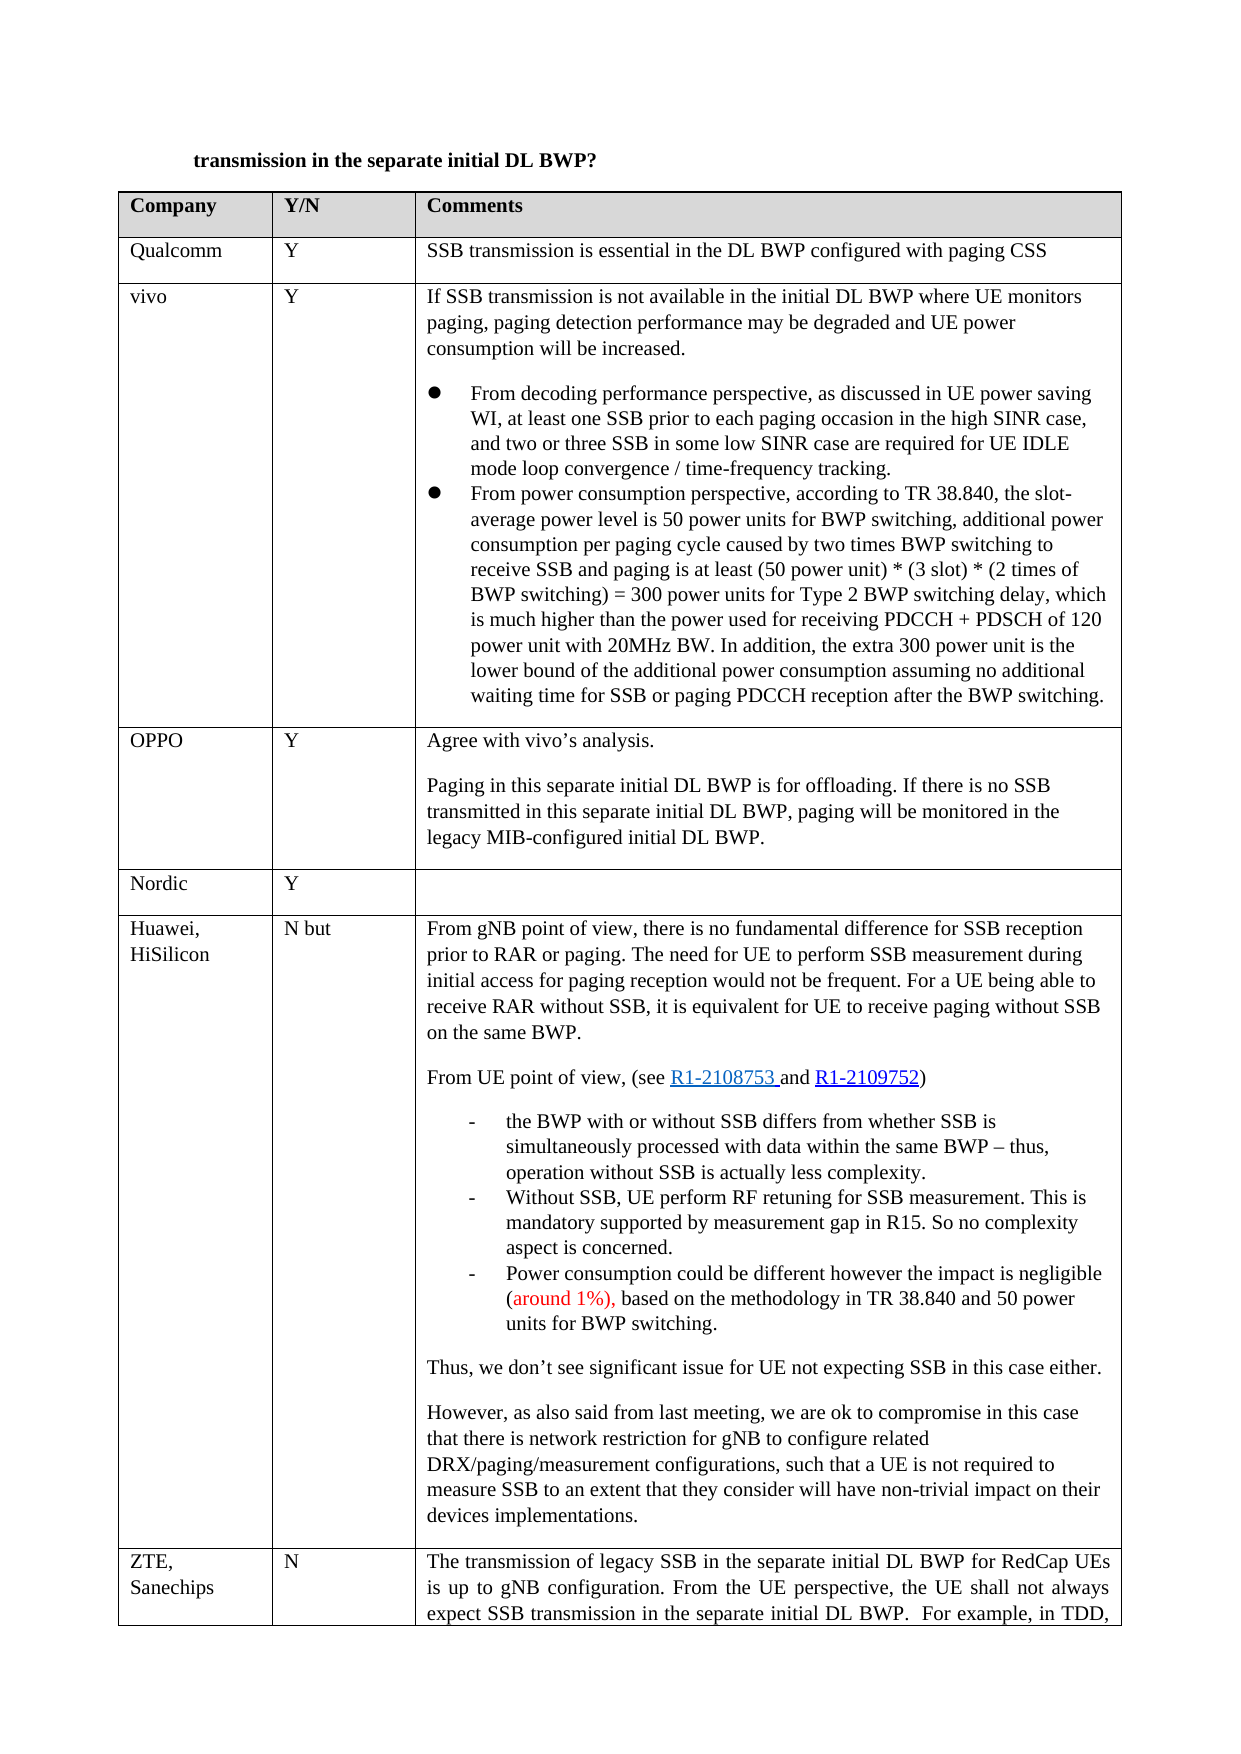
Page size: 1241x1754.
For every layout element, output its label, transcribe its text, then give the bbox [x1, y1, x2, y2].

table_cell Agree with vivo’s analysis. Paging in this separate initial DL BWP is for offloading. If there is no SSB transmitted in this separate initial DL BWP, paging will be monitored in the legacy MIB-configured initial DL BWP. [416, 728, 1121, 869]
table_cell Y [273, 238, 415, 283]
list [156, 147, 1122, 172]
table_cell vivo [119, 284, 272, 727]
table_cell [416, 1549, 1121, 1625]
table_cell N [273, 1549, 415, 1625]
table_header Comments [416, 193, 1121, 237]
table_cell OPPO [119, 728, 272, 869]
table_cell N but [273, 916, 415, 1548]
table_cell Qualcomm [119, 238, 272, 283]
table_cell Nordic [119, 870, 272, 915]
table_cell [416, 870, 1121, 915]
table_cell Y [273, 870, 415, 915]
table_cell ZTE, Sanechips [119, 1549, 272, 1625]
table_cell From gNB point of view, there is no fundamental difference for SSB reception prior to RAR or paging. The need for UE to perform SSB measurement during initial access for paging reception would not be frequent. For a UE being able to receive RAR without SSB, it is equivalent for UE to receive paging without SSB on the same BWP. From UE point of view, (see R1-2108753 and R1-2109752) the BWP with or without SSB differs from whether SSB is simultaneously processed with data within the same BWP – thus, operation without SSB is actually less complexity. Without SSB, UE perform RF retuning for SSB measurement. This is mandatory supported by measurement gap in R15. So no complexity aspect is concerned. Power consumption could be different however the impact is negligible (around 1%), based on the methodology in TR 38.840 and 50 power units for BWP switching. Thus, we don’t see significant issue for UE not expecting SSB in this case either. However, as also said from last meeting, we are ok to compromise in this case that there is network restriction for gNB to configure related DRX/paging/measurement configurations, such that a UE is not required to measure SSB to an extent that they consider will have non-trivial impact on their devices implementations. [416, 916, 1121, 1548]
table_cell Y [273, 728, 415, 869]
table_cell If SSB transmission is not available in the initial DL BWP where UE monitors paging, paging detection performance may be degraded and UE power consumption will be increased. From decoding performance perspective, as discussed in UE power saving WI, at least one SSB prior to each paging occasion in the high SINR case, and two or three SSB in some low SINR case are required for UE IDLE mode loop convergence / time-frequency tracking. From power consumption perspective, according to TR 38.840, the slot-average power level is 50 power units for BWP switching, additional power consumption per paging cycle caused by two times BWP switching to receive SSB and paging is at least (50 power unit) * (3 slot) * (2 times of BWP switching) = 300 power units for Type 2 BWP switching delay, which is much higher than the power used for receiving PDCCH + PDSCH of 120 power unit with 20MHz BW. In addition, the extra 300 power unit is the lower bound of the additional power consumption assuming no additional waiting time for SSB or paging PDCCH reception after the BWP switching. [416, 284, 1121, 727]
table_cell Huawei, HiSilicon [119, 916, 272, 1548]
table_cell SSB transmission is essential in the DL BWP configured with paging CSS [416, 238, 1121, 283]
table_header Y/N [273, 193, 415, 237]
table_header Company [119, 193, 272, 237]
table_cell Y [273, 284, 415, 727]
